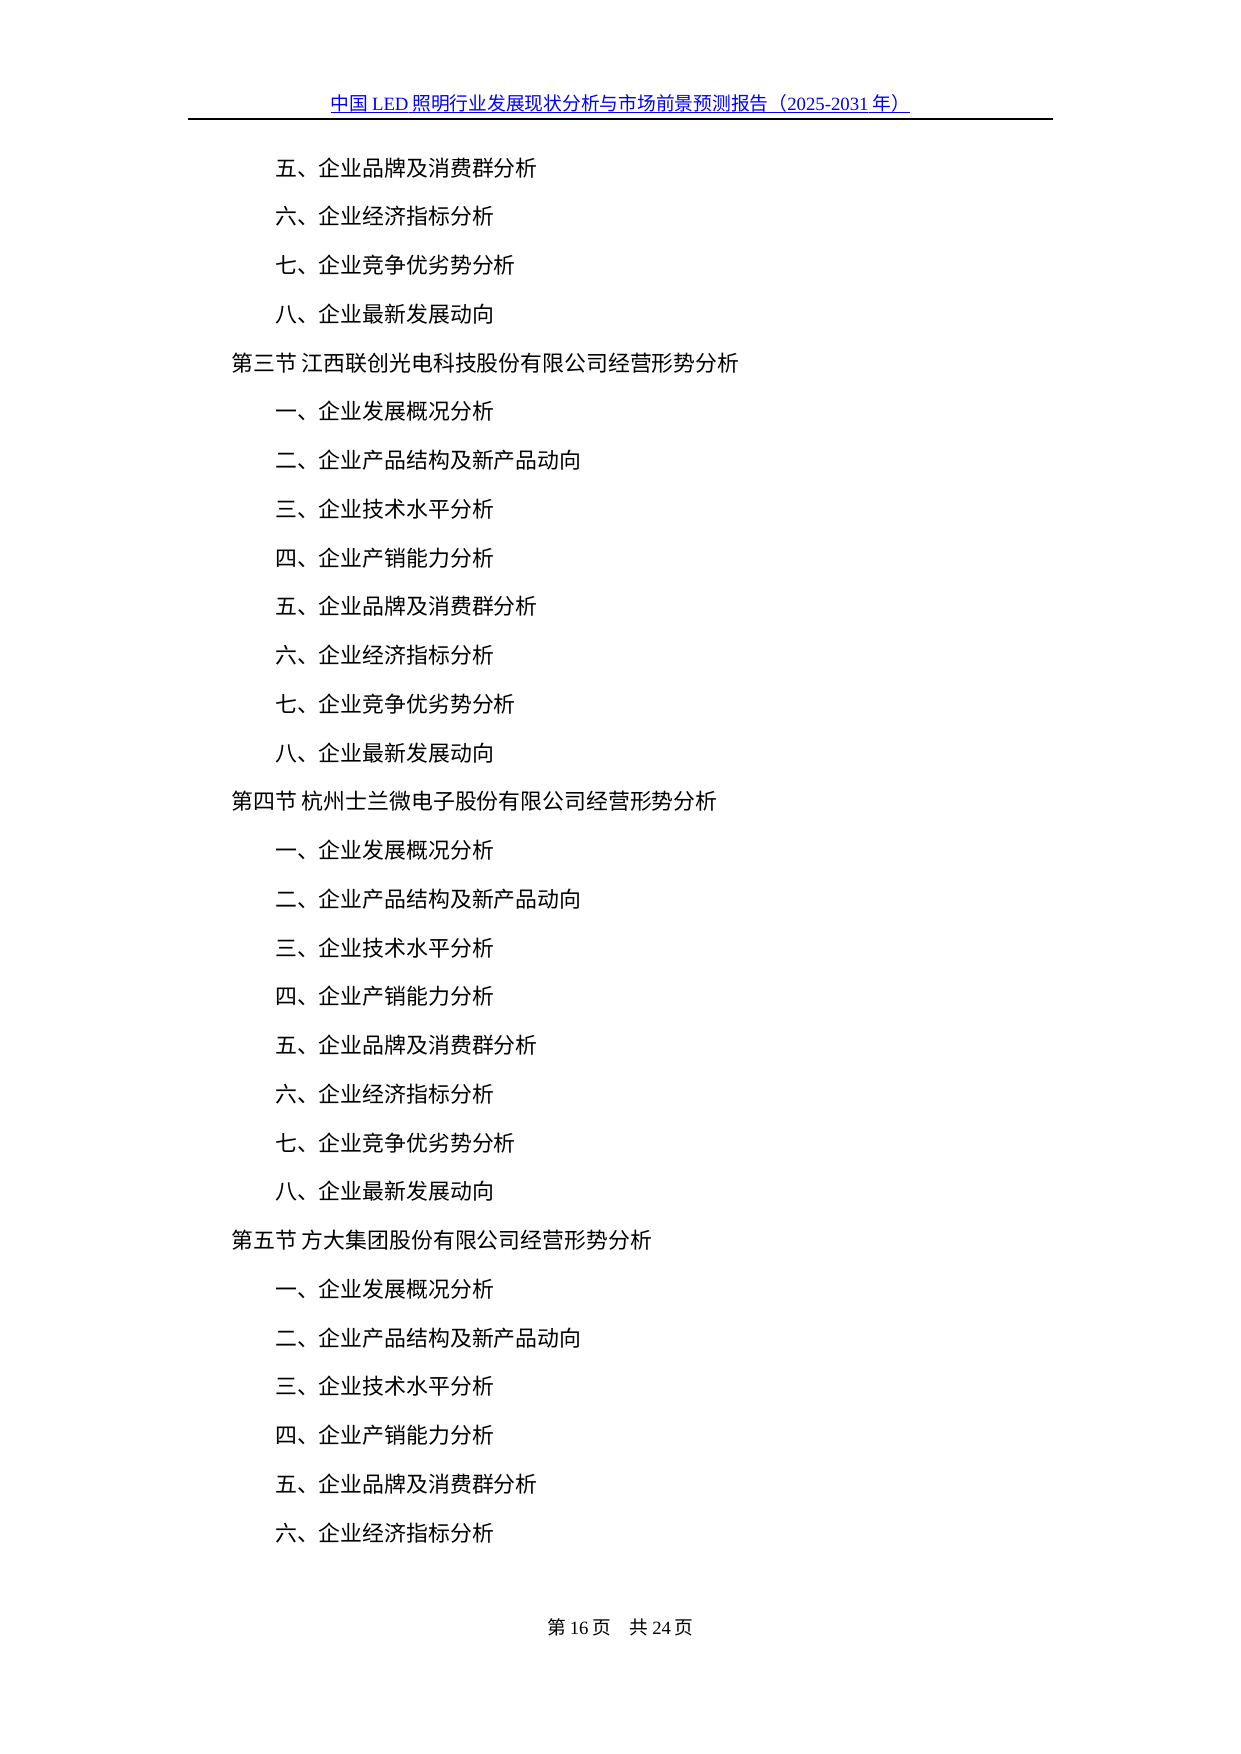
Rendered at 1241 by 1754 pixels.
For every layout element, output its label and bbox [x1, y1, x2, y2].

text [187, 150, 1053, 1548]
